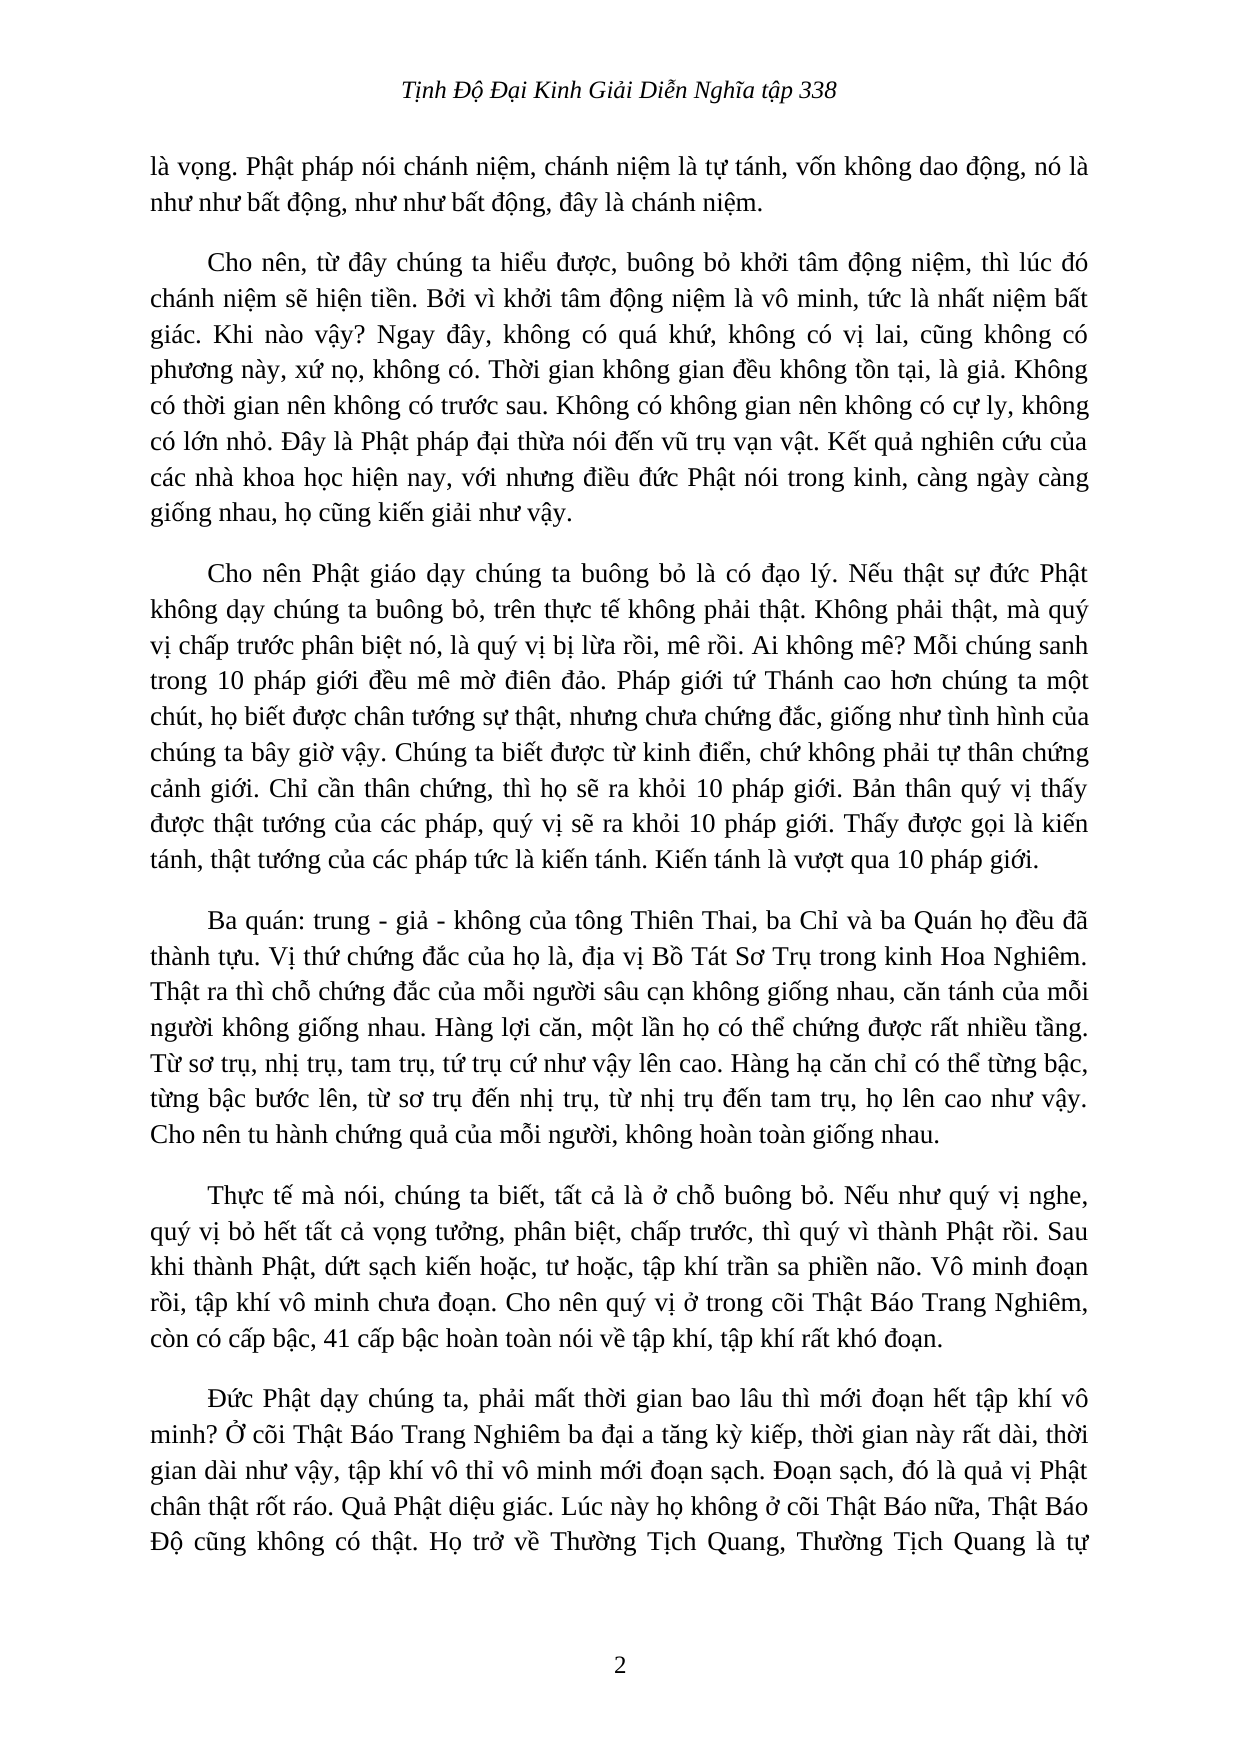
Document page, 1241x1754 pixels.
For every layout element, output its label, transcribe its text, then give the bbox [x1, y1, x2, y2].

text Ba quán: trung - giả - không của tông Thiên Thai, ba Chỉ và ba Quán họ đều đã thành tựu. Vị thứ chứng đắc của họ là, địa vị Bồ Tát Sơ Trụ trong kinh Hoa Nghiêm. Thật ra thì chỗ chứng đắc của mỗi người sâu cạn không giống nhau, căn tánh của mỗi người không giống nhau. Hàng lợi căn, một lần họ có thể chứng được rất nhiều tầng. Từ sơ trụ, nhị trụ, tam trụ, tứ trụ cứ như vậy lên cao. Hàng hạ căn chỉ có thể từng bậc, từng bậc bước lên, từ sơ trụ đến nhị trụ, từ nhị trụ đến tam trụ, họ lên cao như vậy. Cho nên tu hành chứng quả của mỗi người, không hoàn toàn giống nhau. [150, 904, 1090, 1149]
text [150, 1383, 1090, 1557]
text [150, 150, 1090, 217]
text Thực tế mà nói, chúng ta biết, tất cả là ở chỗ buông bỏ. Nếu như quý vị nghe, quý vị bỏ hết tất cả vọng tưởng, phân biệt, chấp trước, thì quý vì thành Phật rồi. Sau khi thành Phật, dứt sạch kiến hoặc, tư hoặc, tập khí trần sa phiền não. Vô minh đoạn rồi, tập khí vô minh chưa đoạn. Cho nên quý vị ở trong cõi Thật Báo Trang Nghiêm, còn có cấp bậc, 41 cấp bậc hoàn toàn nói về tập khí, tập khí rất khó đoạn. [150, 1179, 1090, 1353]
text Cho nên, từ đây chúng ta hiểu được, buông bỏ khởi tâm động niệm, thì lúc đó chánh niệm sẽ hiện tiền. Bởi vì khởi tâm động niệm là vô minh, tức là nhất niệm bất giác. Khi nào vậy? Ngay đây, không có quá khứ, không có vị lai, cũng không có phương này, xứ nọ, không có. Thời gian không gian đều không tồn tại, là giả. Không có thời gian nên không có trước sau. Không có không gian nên không có cự ly, không có lớn nhỏ. Đây là Phật pháp đại thừa nói đến vũ trụ vạn vật. Kết quả nghiên cứu của các nhà khoa học hiện nay, với nhưng điều đức Phật nói trong kinh, càng ngày càng giống nhau, họ cũng kiến giải như vậy. [150, 246, 1090, 528]
text Cho nên Phật giáo dạy chúng ta buông bỏ là có đạo lý. Nếu thật sự đức Phật không dạy chúng ta buông bỏ, trên thực tế không phải thật. Không phải thật, mà quý vị chấp trước phân biệt nó, là quý vị bị lừa rồi, mê rồi. Ai không mê? Mỗi chúng sanh trong 10 pháp giới đều mê mờ điên đảo. Pháp giới tứ Thánh cao hơn chúng ta một chút, họ biết được chân tướng sự thật, nhưng chưa chứng đắc, giống như tình hình của chúng ta bây giờ vậy. Chúng ta biết được từ kinh điển, chứ không phải tự thân chứng cảnh giới. Chỉ cần thân chứng, thì họ sẽ ra khỏi 10 pháp giới. Bản thân quý vị thấy được thật tướng của các pháp, quý vị sẽ ra khỏi 10 pháp giới. Thấy được gọi là kiến tánh, thật tướng của các pháp tức là kiến tánh. Kiến tánh là vượt qua 10 pháp giới. [150, 557, 1090, 874]
